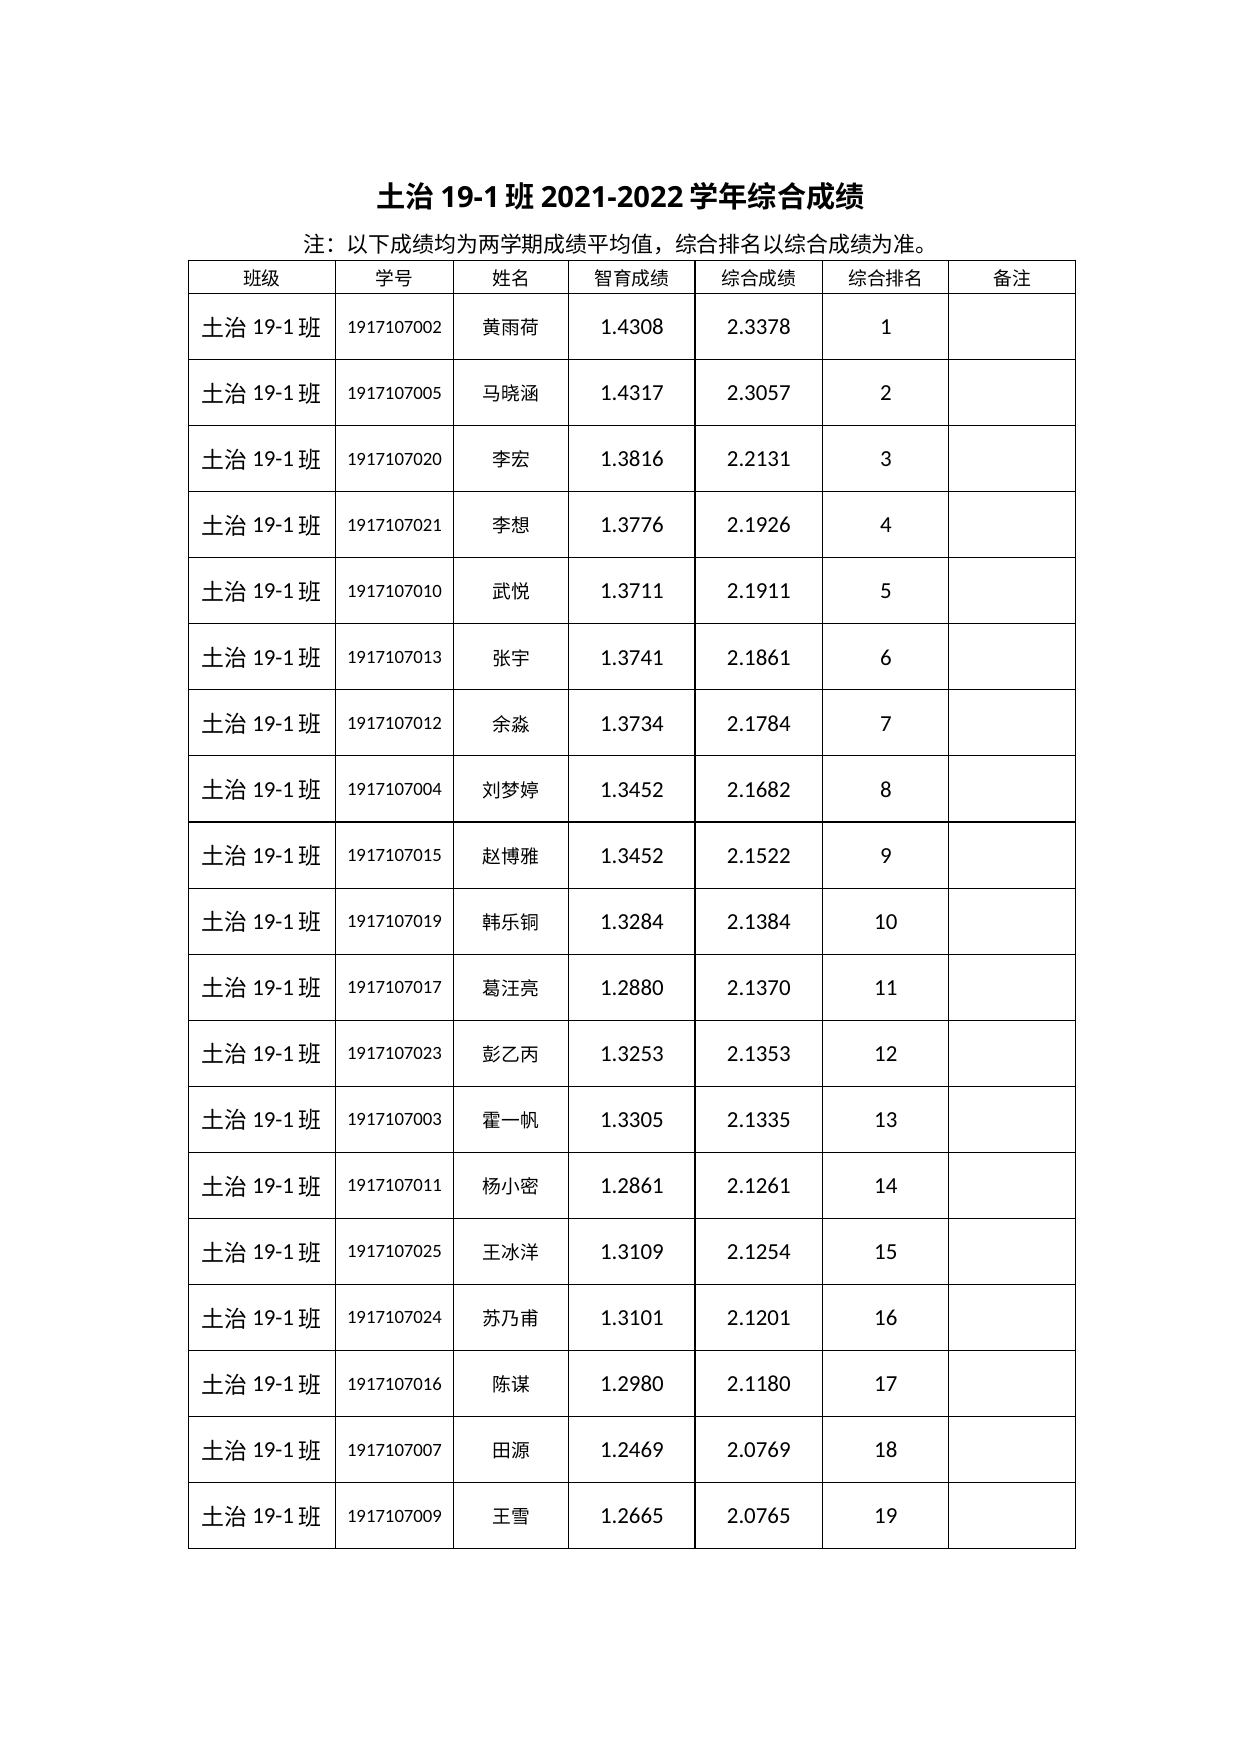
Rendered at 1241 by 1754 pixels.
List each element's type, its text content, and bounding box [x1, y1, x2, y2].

table_cell 1.4317 [569, 360, 694, 425]
table_cell 1917107016 [336, 1351, 453, 1416]
table_cell 1.4308 [569, 294, 694, 359]
table_cell 1.3305 [569, 1087, 694, 1152]
table_cell 武悦 [454, 558, 568, 623]
table_cell 1917107004 [336, 756, 453, 821]
table_cell 土治19-1班 [189, 1219, 335, 1284]
table_cell [949, 823, 1075, 887]
table_cell [949, 492, 1075, 557]
table_cell 1.2880 [569, 955, 694, 1019]
table_cell 2.3378 [696, 294, 822, 359]
table_cell 2.0769 [696, 1417, 822, 1482]
table_cell 2.1180 [696, 1351, 822, 1416]
table_cell 1917107020 [336, 426, 453, 491]
table_cell 1917107024 [336, 1285, 453, 1350]
table_cell 2.1370 [696, 955, 822, 1019]
table_cell 19 [823, 1483, 948, 1548]
table_cell 1.3452 [569, 756, 694, 821]
table_cell 1.3109 [569, 1219, 694, 1284]
table_cell 5 [823, 558, 948, 623]
table_cell 黄雨荷 [454, 294, 568, 359]
table_cell 15 [823, 1219, 948, 1284]
table_header 综合成绩 [696, 261, 822, 293]
table_cell [949, 294, 1075, 359]
table_cell 土治19-1班 [189, 690, 335, 755]
table_header 班级 [189, 261, 335, 293]
table_cell 1 [823, 294, 948, 359]
table_cell 土治19-1班 [189, 1153, 335, 1218]
table_cell 李宏 [454, 426, 568, 491]
table_cell 霍一帆 [454, 1087, 568, 1152]
table_cell 土治19-1班 [189, 1483, 335, 1548]
table_header 姓名 [454, 261, 568, 293]
table_cell 1.3452 [569, 823, 694, 887]
table_cell 土治19-1班 [189, 1087, 335, 1152]
table_cell 1917107015 [336, 823, 453, 887]
table_cell 12 [823, 1021, 948, 1086]
table_cell 土治19-1班 [189, 624, 335, 689]
table_cell 2 [823, 360, 948, 425]
table_cell 2.1335 [696, 1087, 822, 1152]
table_cell 1.3816 [569, 426, 694, 491]
table_cell 王雪 [454, 1483, 568, 1548]
table_cell 余淼 [454, 690, 568, 755]
table_cell 杨小密 [454, 1153, 568, 1218]
table_cell 1.3253 [569, 1021, 694, 1086]
table_cell [949, 756, 1075, 821]
table_cell 土治19-1班 [189, 889, 335, 953]
table_cell 14 [823, 1153, 948, 1218]
table_cell 2.1384 [696, 889, 822, 953]
table_header 备注 [949, 261, 1075, 293]
table_cell [949, 1351, 1075, 1416]
table_cell 1.2665 [569, 1483, 694, 1548]
table_cell 1.3711 [569, 558, 694, 623]
table_cell 1917107021 [336, 492, 453, 557]
table_cell 6 [823, 624, 948, 689]
table_cell 2.1861 [696, 624, 822, 689]
table_cell 土治19-1班 [189, 1285, 335, 1350]
table_cell 1.3741 [569, 624, 694, 689]
table_cell 1.2861 [569, 1153, 694, 1218]
table_cell 1917107011 [336, 1153, 453, 1218]
table_cell 2.1926 [696, 492, 822, 557]
table_header 学号 [336, 261, 453, 293]
table_cell 葛汪亮 [454, 955, 568, 1019]
table_cell 张宇 [454, 624, 568, 689]
table_cell 1.2469 [569, 1417, 694, 1482]
table_cell 1917107005 [336, 360, 453, 425]
table_cell 李想 [454, 492, 568, 557]
table_cell 1.3284 [569, 889, 694, 953]
table_cell 马晓涵 [454, 360, 568, 425]
table_cell 1.3734 [569, 690, 694, 755]
table_cell [949, 1087, 1075, 1152]
table_cell 10 [823, 889, 948, 953]
table_cell 2.2131 [696, 426, 822, 491]
table_cell 8 [823, 756, 948, 821]
table_cell 2.1353 [696, 1021, 822, 1086]
table_cell 1917107023 [336, 1021, 453, 1086]
table_cell 1917107009 [336, 1483, 453, 1548]
table_cell [949, 558, 1075, 623]
table_cell 1.2980 [569, 1351, 694, 1416]
table_cell 11 [823, 955, 948, 1019]
text 土治19-1班2021-2022学年综合成绩 [187, 162, 1053, 227]
table_cell 2.1682 [696, 756, 822, 821]
table_cell 土治19-1班 [189, 492, 335, 557]
table_cell 4 [823, 492, 948, 557]
table_cell [949, 1417, 1075, 1482]
table_cell 田源 [454, 1417, 568, 1482]
table_cell 1917107025 [336, 1219, 453, 1284]
table_cell 陈谋 [454, 1351, 568, 1416]
table_cell 土治19-1班 [189, 756, 335, 821]
table_cell [949, 1219, 1075, 1284]
table_cell 2.1201 [696, 1285, 822, 1350]
table_cell 13 [823, 1087, 948, 1152]
table_cell 刘梦婷 [454, 756, 568, 821]
table_cell 1917107007 [336, 1417, 453, 1482]
table_cell 1917107013 [336, 624, 453, 689]
table_cell 彭乙丙 [454, 1021, 568, 1086]
table_header 智育成绩 [569, 261, 694, 293]
table_cell 土治19-1班 [189, 558, 335, 623]
table_cell [949, 1153, 1075, 1218]
table_cell [949, 690, 1075, 755]
table_cell 16 [823, 1285, 948, 1350]
table_cell 1.3101 [569, 1285, 694, 1350]
text 注：以下成绩均为两学期成绩平均值，综合排名以综合成绩为准。 [187, 227, 1053, 259]
table_cell 苏乃甫 [454, 1285, 568, 1350]
table_cell 17 [823, 1351, 948, 1416]
table_cell 土治19-1班 [189, 1417, 335, 1482]
table_cell 2.0765 [696, 1483, 822, 1548]
table_cell 2.1911 [696, 558, 822, 623]
table_cell 土治19-1班 [189, 1351, 335, 1416]
table_cell 土治19-1班 [189, 294, 335, 359]
table_cell 2.1254 [696, 1219, 822, 1284]
table_cell 土治19-1班 [189, 823, 335, 887]
table_cell 1917107010 [336, 558, 453, 623]
table_cell 1917107017 [336, 955, 453, 1019]
table_cell 3 [823, 426, 948, 491]
table_cell 9 [823, 823, 948, 887]
table_cell 1917107003 [336, 1087, 453, 1152]
table_cell 7 [823, 690, 948, 755]
table_cell [949, 1285, 1075, 1350]
table_cell 王冰洋 [454, 1219, 568, 1284]
table_cell [949, 1483, 1075, 1548]
table_cell 土治19-1班 [189, 955, 335, 1019]
table_cell 2.3057 [696, 360, 822, 425]
table_cell 2.1522 [696, 823, 822, 887]
table_cell 土治19-1班 [189, 1021, 335, 1086]
table_cell 2.1261 [696, 1153, 822, 1218]
table_header 综合排名 [823, 261, 948, 293]
table_cell 18 [823, 1417, 948, 1482]
table_cell 2.1784 [696, 690, 822, 755]
table_cell [949, 624, 1075, 689]
table_cell [949, 889, 1075, 953]
table_cell 1.3776 [569, 492, 694, 557]
table_cell 土治19-1班 [189, 426, 335, 491]
table_cell [949, 1021, 1075, 1086]
table_cell 1917107012 [336, 690, 453, 755]
table_cell 土治19-1班 [189, 360, 335, 425]
table_cell 1917107002 [336, 294, 453, 359]
table_cell [949, 426, 1075, 491]
table_cell 1917107019 [336, 889, 453, 953]
table_cell 韩乐铜 [454, 889, 568, 953]
table_cell [949, 360, 1075, 425]
table_cell 赵博雅 [454, 823, 568, 887]
table_cell [949, 955, 1075, 1019]
